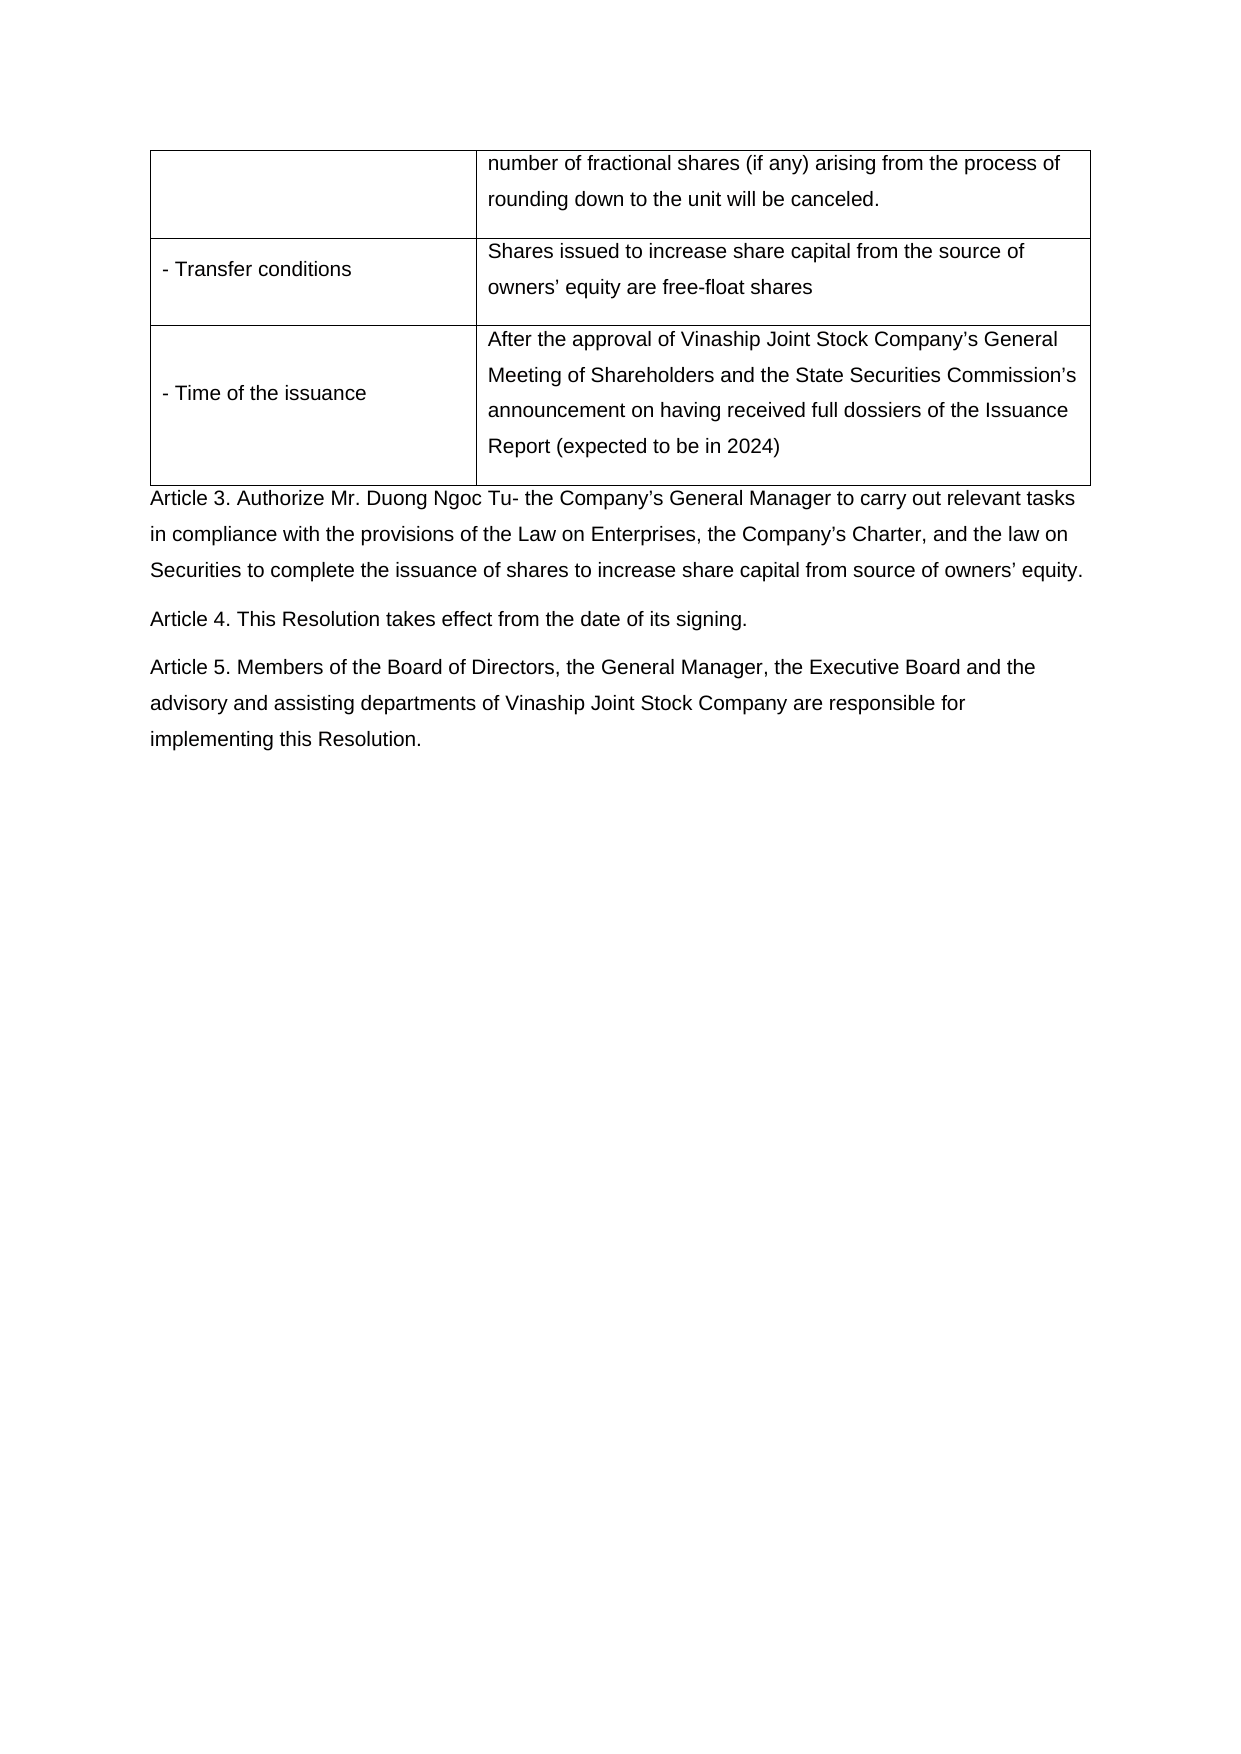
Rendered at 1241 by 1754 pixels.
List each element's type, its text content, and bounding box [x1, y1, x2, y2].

text ‎‎Article 5. Members of the Board of Directors, the General Manager, the Executive Board and the advisory and assisting departments of Vinaship Joint Stock Company are responsible for implementing this Resolution. [150, 655, 1090, 751]
text ‎‎Article 4. This Resolution takes effect from the date of its signing. [150, 606, 1090, 630]
table_cell - Time of the issuance [151, 326, 476, 485]
table_cell - Transfer conditions [151, 239, 476, 325]
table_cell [151, 151, 476, 238]
table_cell After the approval of Vinaship Joint Stock Company’s General Meeting of Shareholders and the State Securities Commission’s announcement on having received full dossiers of the Issuance Report (expected to be in 2024) [477, 326, 1090, 485]
text ‎‎Article 3. Authorize Mr. Duong Ngoc Tu- the Company’s General Manager to carry out relevant tasks in compliance with the provisions of the Law on Enterprises, the Company’s Charter, and the law on Securities to complete the issuance of shares to increase share capital from source of owners’ equity. [150, 486, 1090, 582]
table_cell Shares issued to increase share capital from the source of owners’ equity are free-float shares [477, 239, 1090, 325]
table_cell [477, 151, 1090, 238]
